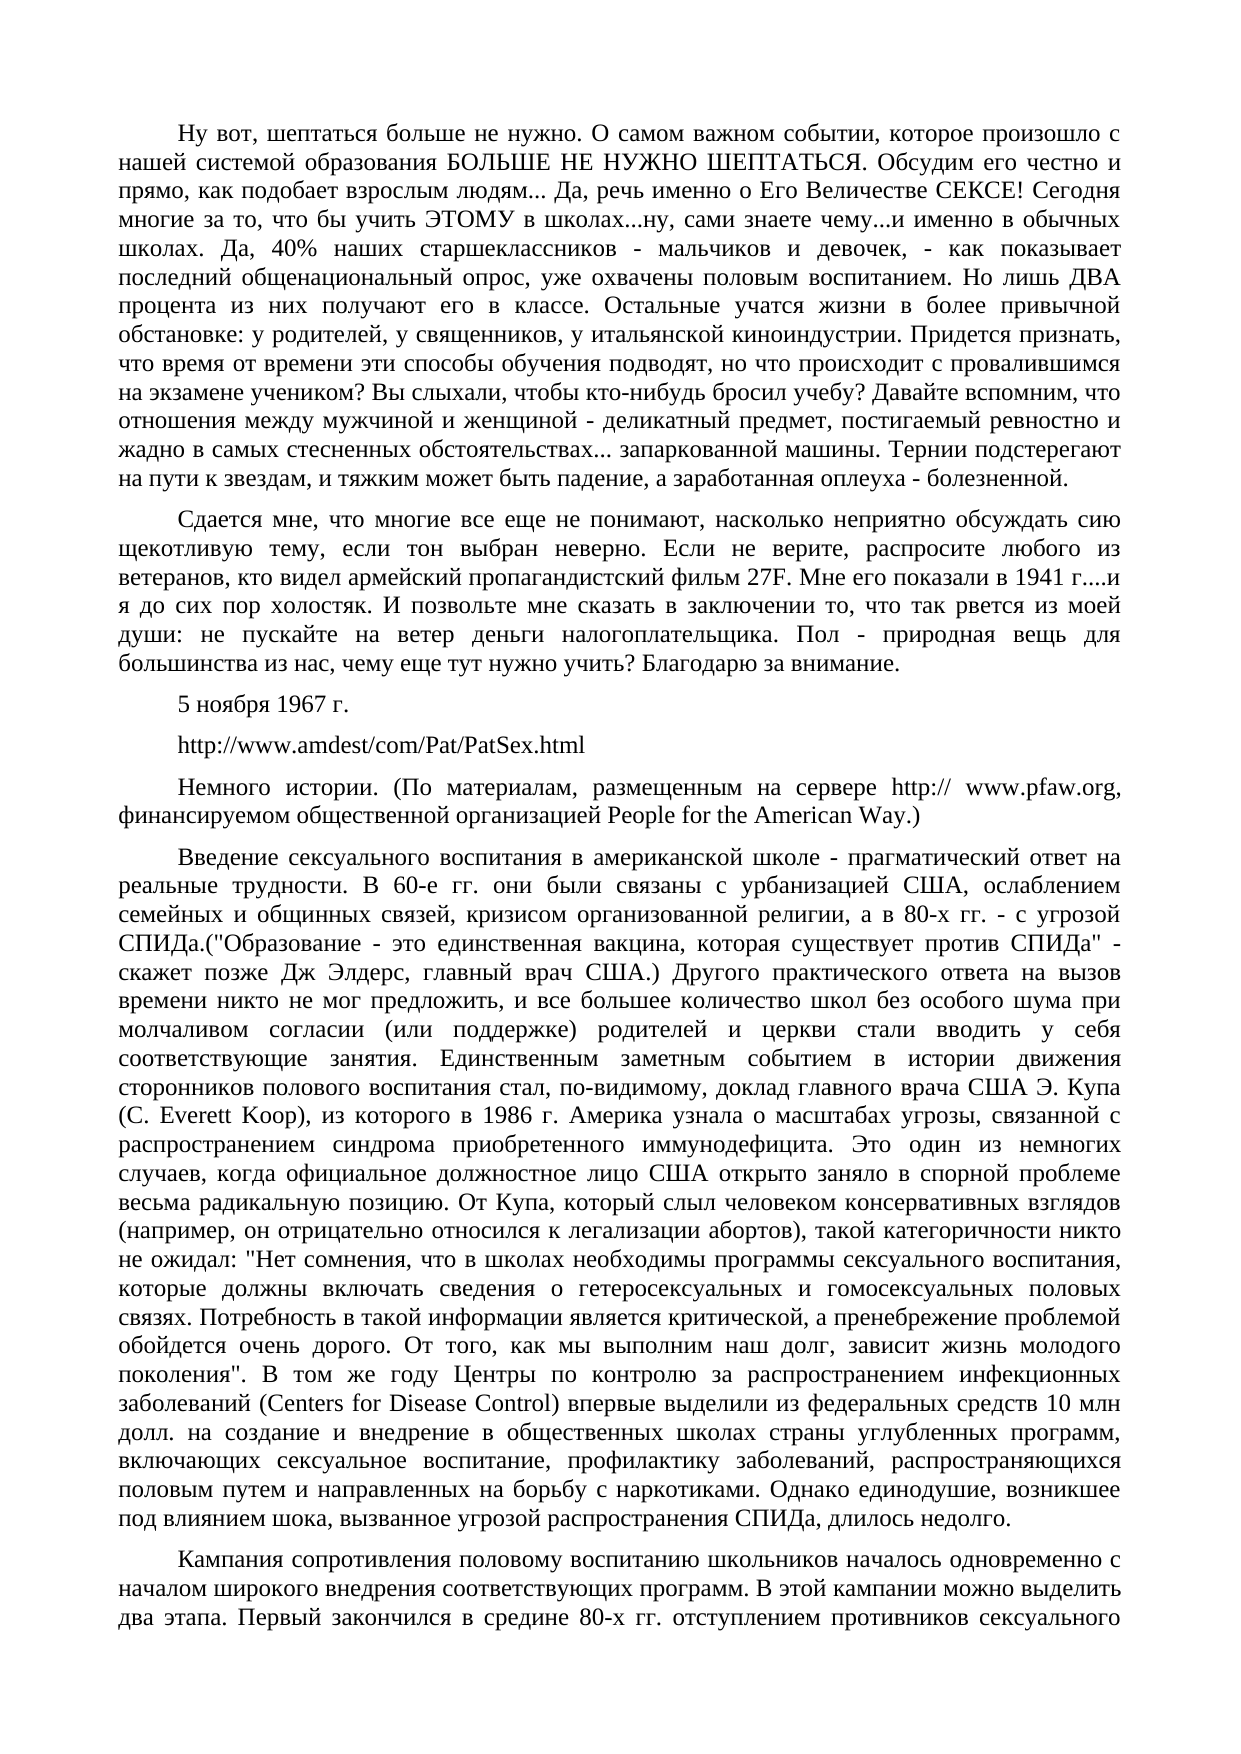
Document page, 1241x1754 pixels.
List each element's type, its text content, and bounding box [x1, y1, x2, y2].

text Ну вот, шептаться больше не нужно. О самом важном событии, которое произошло с нашей системой образования БОЛЬШЕ НЕ НУЖНО ШЕПТАТЬСЯ. Обсудим его честно и прямо, как подобает взрослым людям... Да, речь именно о Его Величестве СЕКСЕ! Сегодня многие за то, что бы учить ЭТОМУ в школах...ну, сами знаете чему...и именно в обычных школах. Да, 40% наших старшеклассников - мальчиков и девочек, - как показывает последний общенациональный опрос, уже охвачены половым воспитанием. Но лишь ДВА процента из них получают его в классе. Остальные учатся жизни в более привычной обстановке: у родителей, у священников, у итальянской киноиндустрии. Придется признать, что время от времени эти способы обучения подводят, но что происходит с провалившимся на экзамене учеником? Вы слыхали, чтобы кто-нибудь бросил учебу? Давайте вспомним, что отношения между мужчиной и женщиной - деликатный предмет, постигаемый ревностно и жадно в самых стесненных обстоятельствах... запаркованной машины. Тернии подстерегают на пути к звездам, и тяжким может быть падение, а заработанная оплеуха - болезненной. [118, 118, 1122, 492]
text http://www.amdest/com/Pat/PatSex.html [118, 731, 1122, 759]
text 5 ноября 1967 г. [118, 689, 1122, 718]
text Сдается мне, что многие все еще не понимают, насколько неприятно обсуждать сию щекотливую тему, если тон выбран неверно. Если не верите, распросите любого из ветеранов, кто видел армейский пропагандистский фильм 27F. Мне его показали в 1941 г....и я до сих пор холостяк. И позвольте мне сказать в заключении то, что так рвется из моей души: не пускайте на ветер деньги налогоплательщика. Пол - природная вещь для большинства из нас, чему еще тут нужно учить? Благодарю за внимание. [118, 504, 1122, 677]
text Немного истории. (По материалам, размещенным на сервере http:// www.pfaw.org, финансируемом общественной организацией People for the American Way.) [118, 772, 1122, 829]
text Введение сексуального воспитания в американской школе - прагматический ответ на реальные трудности. В 60-е гг. они были связаны с урбанизацией США, ослаблением семейных и общинных связей, кризисом организованной религии, а в 80-х гг. - с угрозой СПИДа.("Образование - это единственная вакцина, которая существует против СПИДа" - скажет позже Дж Элдерс, главный врач США.) Другого практического ответа на вызов времени никто не мог предложить, и все большее количество школ без особого шума при молчаливом согласии (или поддержке) родителей и церкви стали вводить у себя соответствующие занятия. Единственным заметным событием в истории движения сторонников полового воспитания стал, по-видимому, доклад главного врача США Э. Купа (C. Everett Koop), из которого в 1986 г. Америка узнала о масштабах угрозы, связанной с распространением синдрома приобретенного иммунодефицита. Это один из немногих случаев, когда официальное должностное лицо США открыто заняло в спорной проблеме весьма радикальную позицию. От Купа, который слыл человеком консервативных взглядов (например, он отрицательно относился к легализации абортов), такой категоричности никто не ожидал: "Нет сомнения, что в школах необходимы программы сексуального воспитания, которые должны включать сведения о гетеросексуальных и гомосексуальных половых связях. Потребность в такой информации является критической, а пренебрежение проблемой обойдется очень дорого. От того, как мы выполним наш долг, зависит жизнь молодого поколения". В том же году Центры по контролю за распространением инфекционных заболеваний (Centers for Disease Control) впервые выделили из федеральных средств 10 млн долл. на создание и внедрение в общественных школах страны углубленных программ, включающих сексуальное воспитание, профилактику заболеваний, распространяющихся половым путем и направленных на борьбу с наркотиками. Однако единодушие, возникшее под влиянием шока, вызванное угрозой распространения СПИДа, длилось недолго. [118, 842, 1122, 1532]
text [118, 1544, 1122, 1631]
